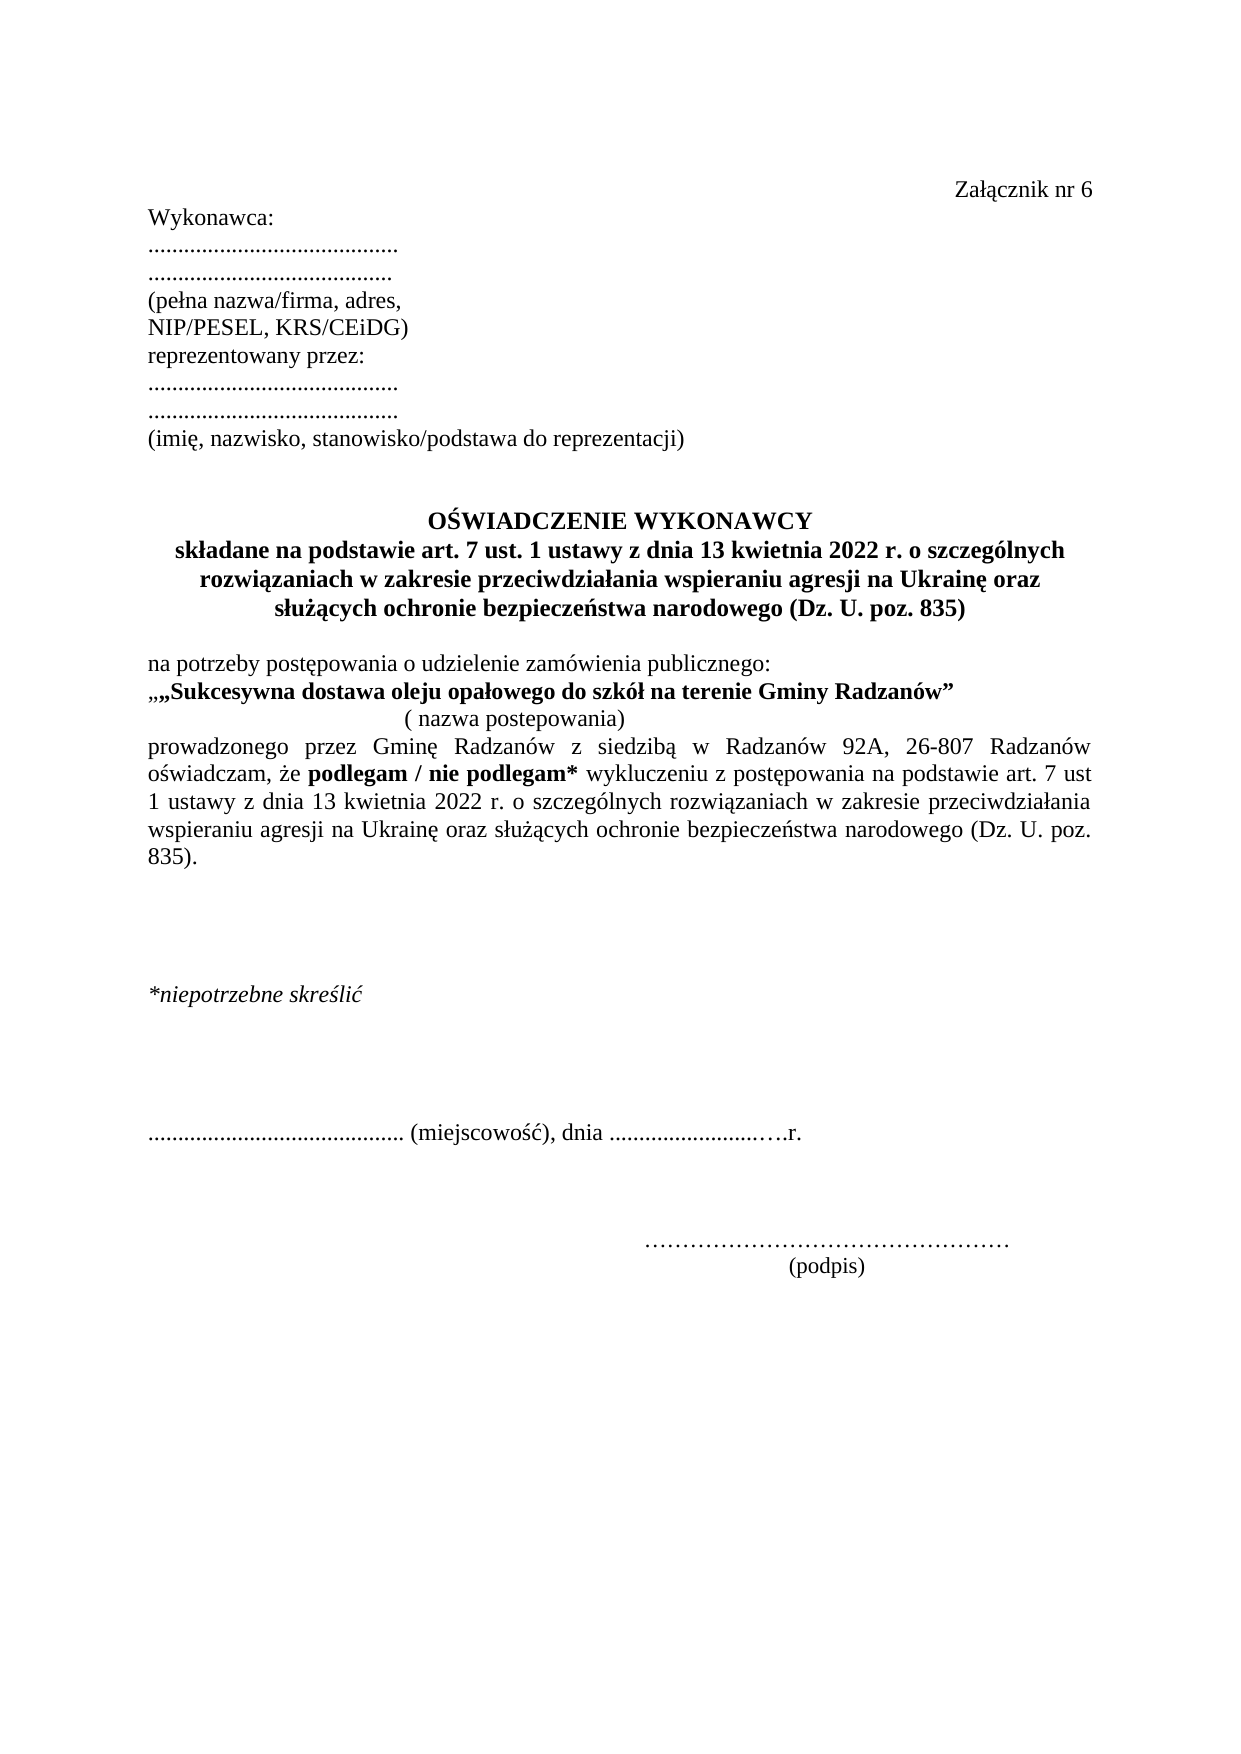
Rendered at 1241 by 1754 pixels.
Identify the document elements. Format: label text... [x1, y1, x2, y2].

text NIP/PESEL, KRS/CEiDG) [148, 313, 1093, 341]
text ........................................... (miejscowość), dnia .........................….r. [148, 1118, 1093, 1146]
text .......................................... [148, 230, 1093, 258]
text prowadzonego przez Gminę Radzanów z siedzibą w Radzanów 92A, 26-807 Radzanów oświadczam, że podlegam / nie podlegam* wykluczeniu z postępowania na podstawie art. 7 ust 1 ustawy z dnia 13 kwietnia 2022 r. o szczególnych rozwiązaniach w zakresie przeciwdziałania wspieraniu agresji na Ukrainę oraz służących ochronie bezpieczeństwa narodowego (Dz. U. poz. 835). [148, 732, 1093, 870]
text ......................................... [148, 258, 1093, 286]
text reprezentowany przez: [148, 341, 1093, 368]
text ( nazwa postepowania) [148, 704, 1093, 732]
text *niepotrzebne skreślić [148, 980, 1093, 1008]
text składane na podstawie art. 7 ust. 1 ustawy z dnia 13 kwietnia 2022 r. o szczególnych rozwiązaniach w zakresie przeciwdziałania wspieraniu agresji na Ukrainę oraz służących ochronie bezpieczeństwa narodowego (Dz. U. poz. 835) [148, 535, 1093, 621]
text ………………………………………… [561, 1226, 1093, 1253]
text „„Sukcesywna dostawa oleju opałowego do szkół na terenie Gminy Radzanów” [148, 677, 1093, 704]
text na potrzeby postępowania o udzielenie zamówienia publicznego: [148, 649, 1093, 677]
text (imię, nazwisko, stanowisko/podstawa do reprezentacji) [148, 424, 1093, 451]
text .......................................... [148, 368, 1093, 396]
text Wykonawca: [148, 203, 1093, 230]
text .......................................... [148, 396, 1093, 424]
text Załącznik nr 6 [148, 175, 1093, 203]
text (pełna nazwa/firma, adres, [148, 286, 1093, 313]
text (podpis) [561, 1253, 1093, 1279]
text OŚWIADCZENIE WYKONAWCY [148, 506, 1093, 535]
